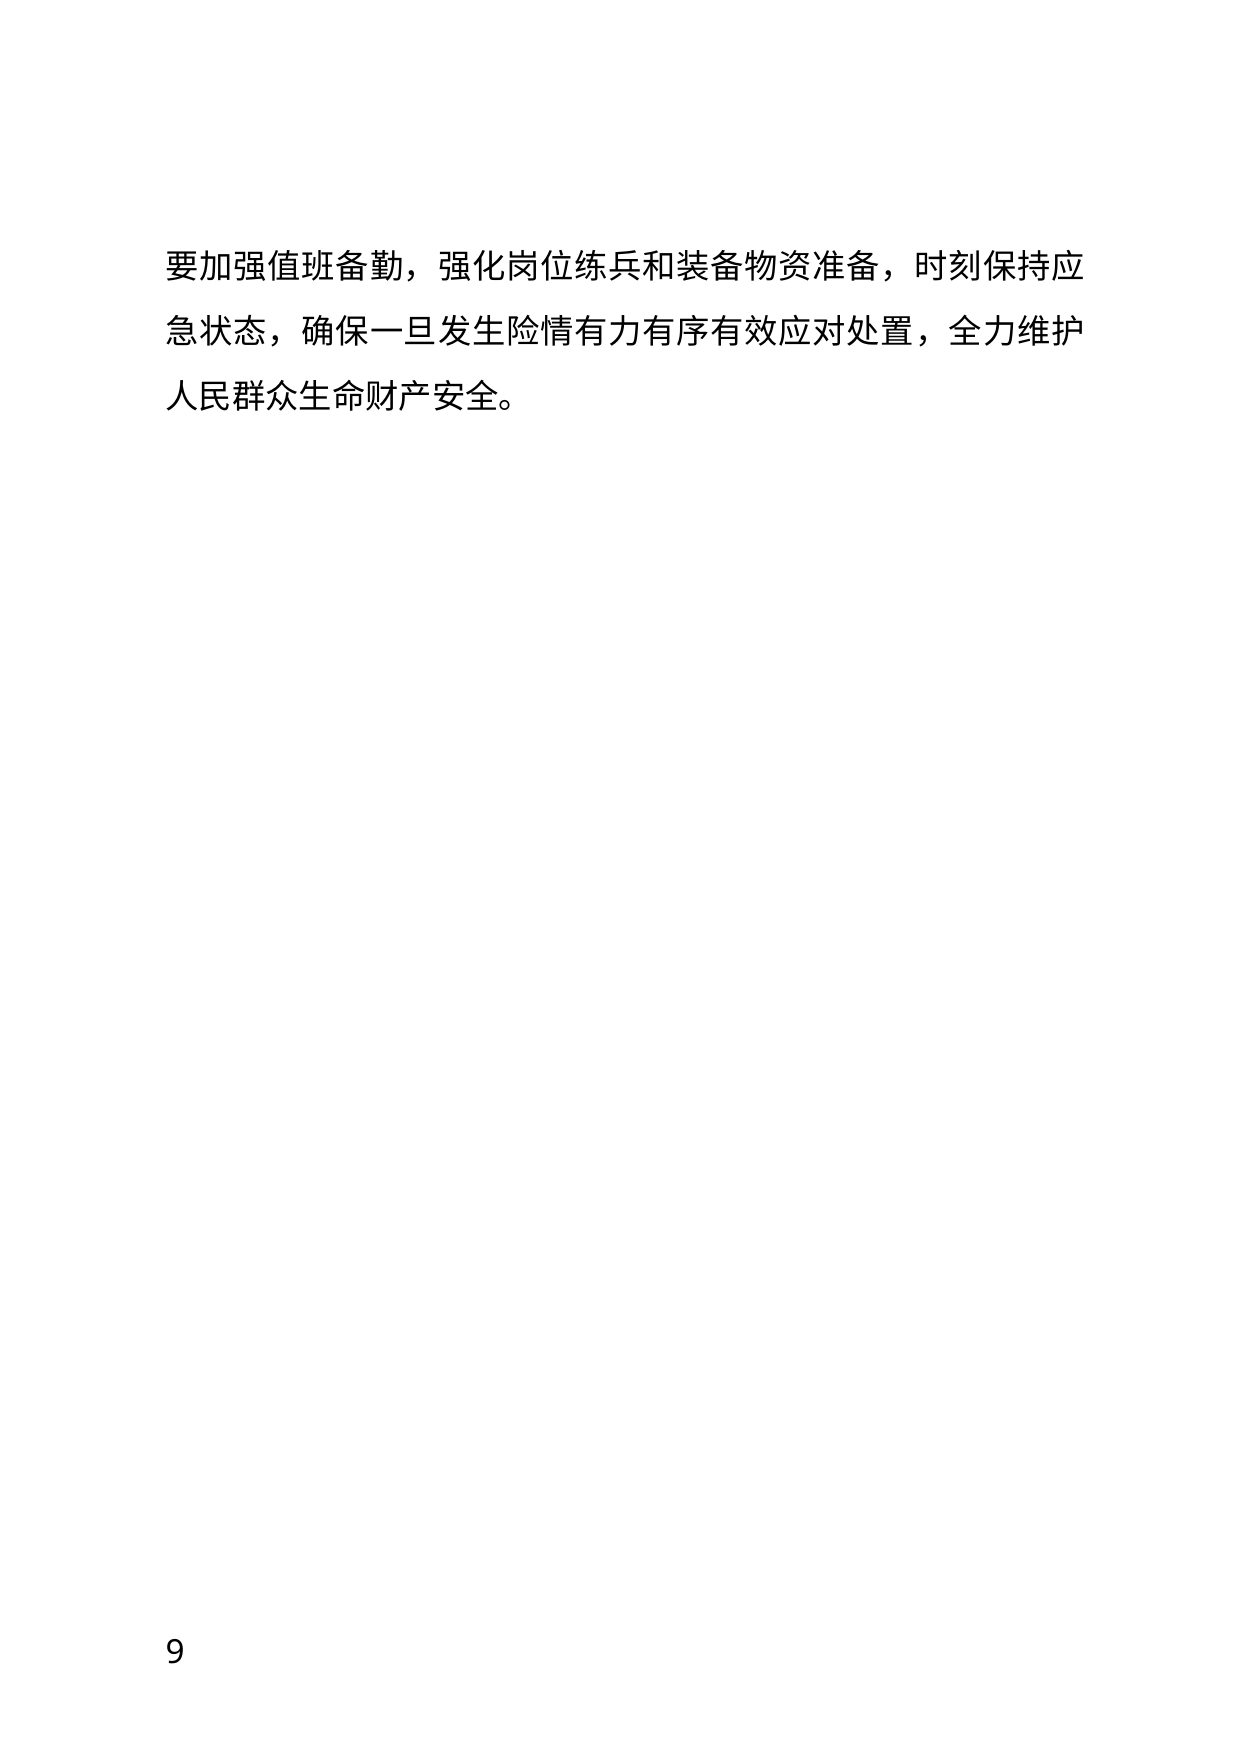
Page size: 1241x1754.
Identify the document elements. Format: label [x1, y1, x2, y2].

text [165, 231, 1087, 426]
